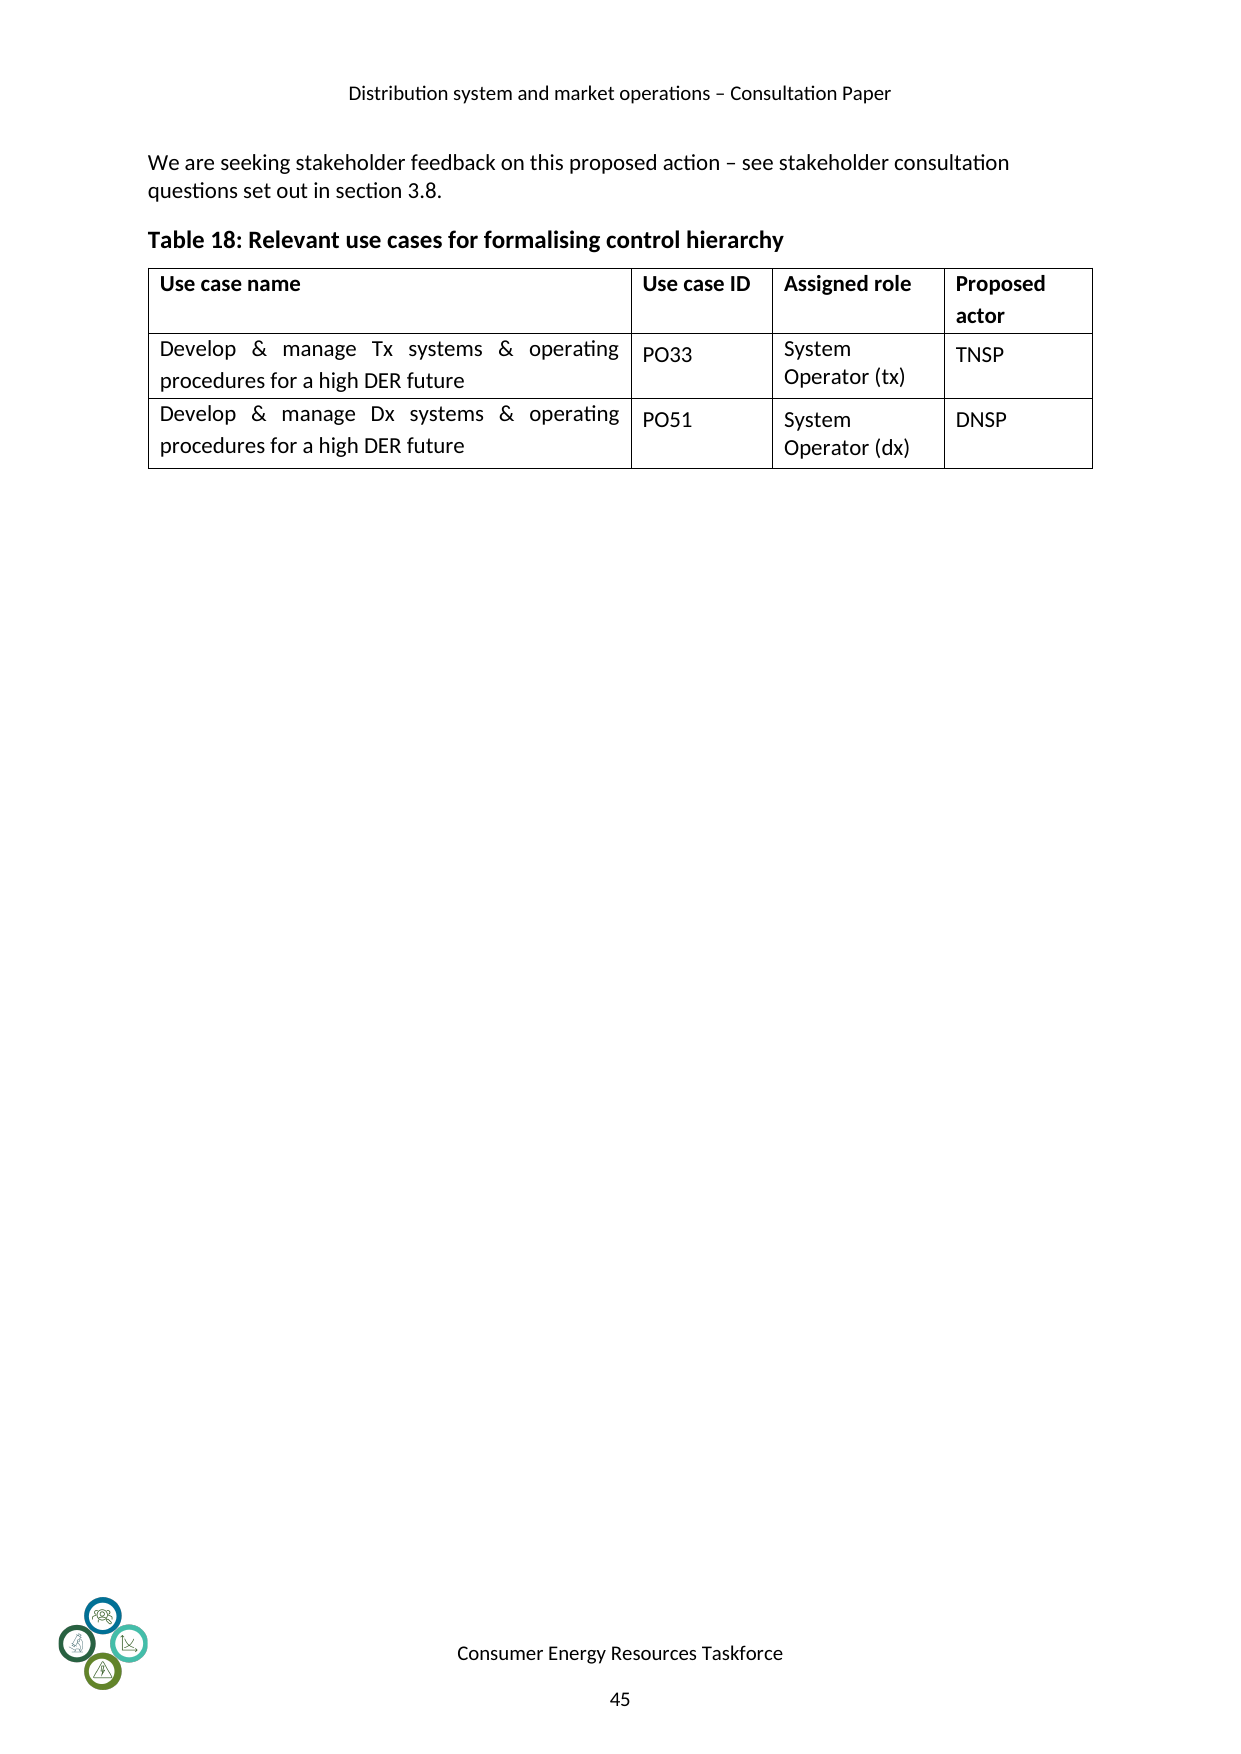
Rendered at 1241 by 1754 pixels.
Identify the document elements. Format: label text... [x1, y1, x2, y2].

picture [58, 1597, 148, 1690]
table_cell TNSP [945, 334, 1092, 398]
table_cell Develop & manage Tx systems & operating procedures for a high DER future [149, 334, 631, 398]
table_header Assigned role [773, 269, 944, 333]
table_cell System Operator (dx) [773, 399, 944, 467]
table_header Use case ID [632, 269, 772, 333]
table_header Use case name [149, 269, 631, 333]
table_cell PO33 [632, 334, 772, 398]
text We are seeking stakeholder feedback on this proposed action – see stakeholder consultation questions set out in section 3.8. [148, 148, 1092, 204]
table_cell System Operator (tx) [773, 334, 944, 398]
table_header Proposed actor [945, 269, 1092, 333]
table_cell DNSP [945, 399, 1092, 467]
picture [89, 1603, 116, 1629]
table_cell Develop & manage Dx systems & operating procedures for a high DER future [149, 399, 631, 467]
table_cell PO51 [632, 399, 772, 467]
text Table 18: Relevant use cases for formalising control hierarchy [148, 224, 1092, 255]
